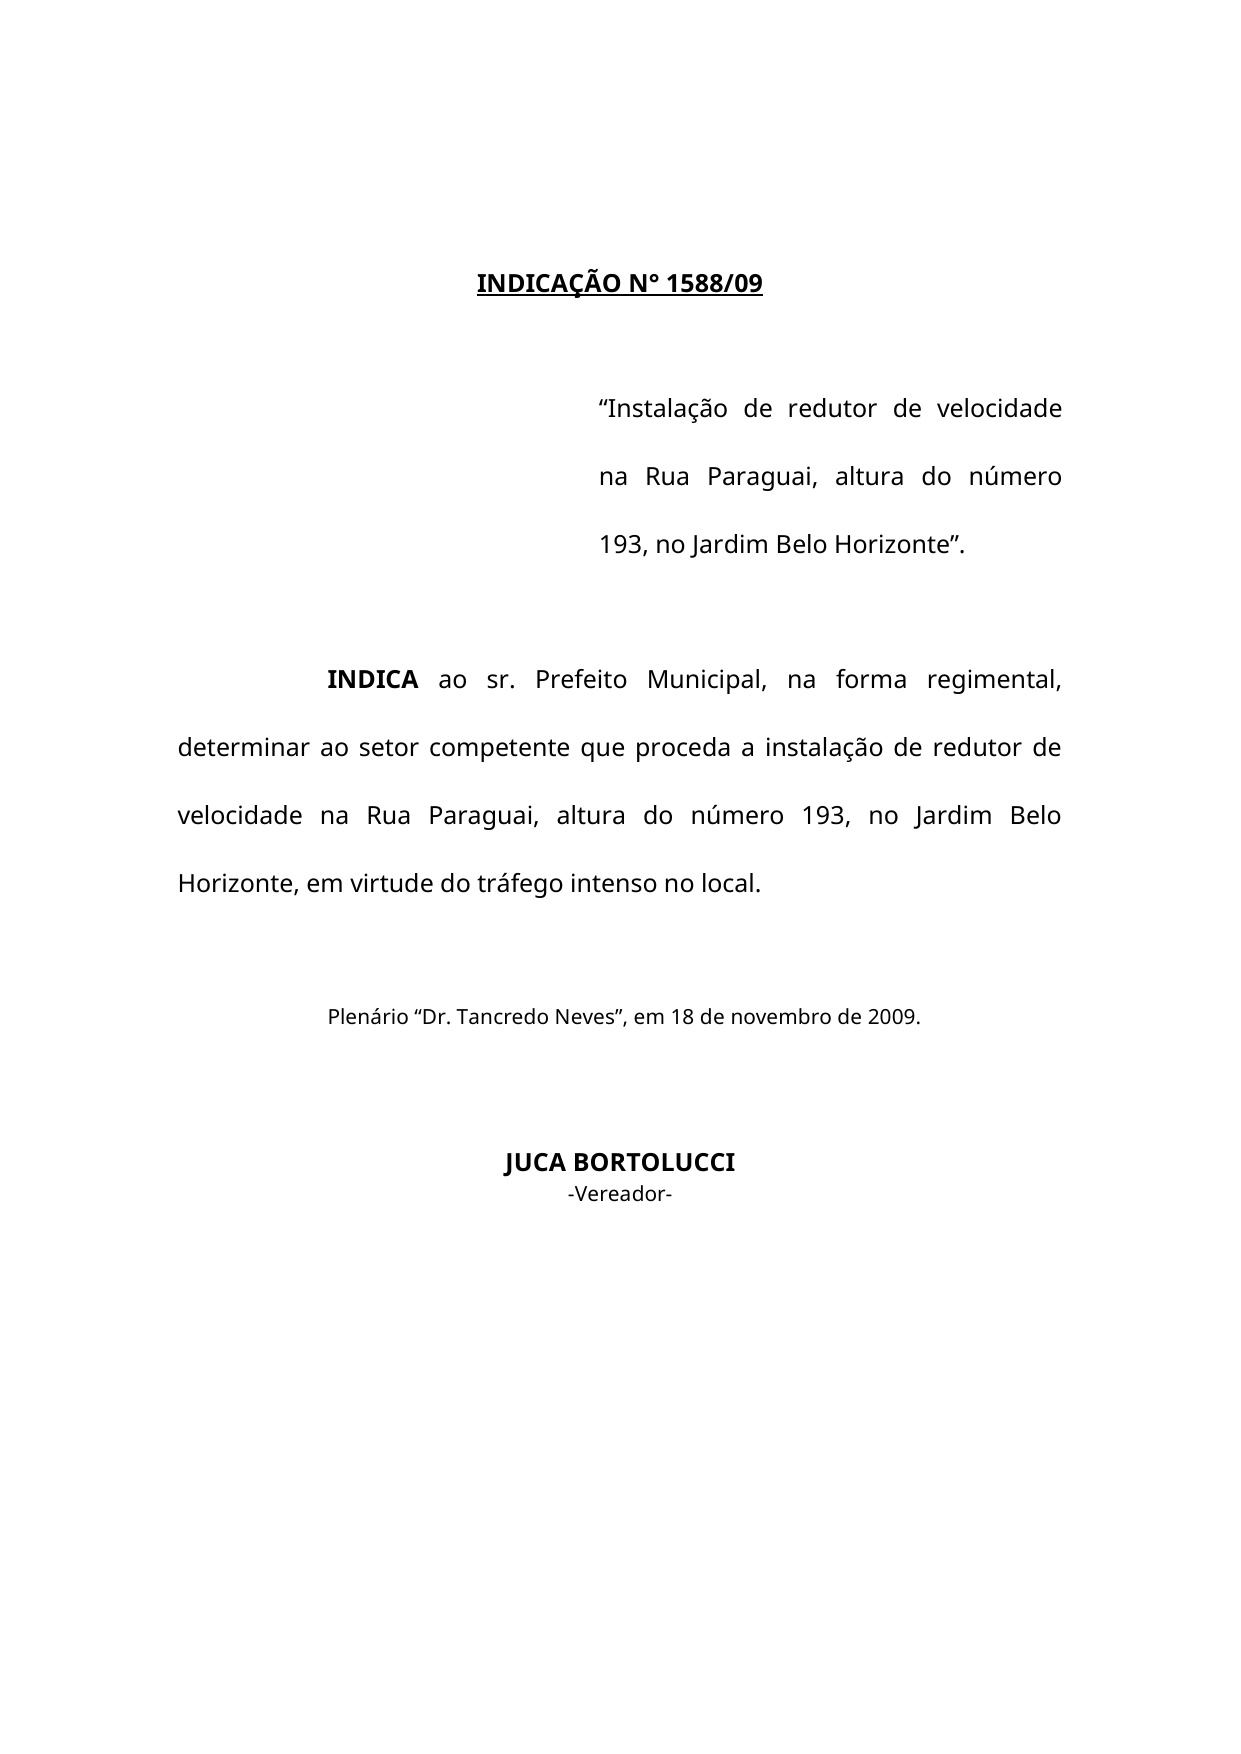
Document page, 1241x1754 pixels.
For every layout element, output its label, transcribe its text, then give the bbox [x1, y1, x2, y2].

text INDICA ao sr. Prefeito Municipal, na forma regimental, determinar ao setor competente que proceda a instalação de redutor de velocidade na Rua Paraguai, altura do número 193, no Jardim Belo Horizonte, em virtude do tráfego intenso no local. [177, 662, 1063, 900]
text -Vereador- [177, 1179, 1063, 1207]
title INDICAÇÃO N° 1588/09 [177, 266, 1063, 300]
text “Instalação de redutor de velocidade na Rua Paraguai, altura do número 193, no Jardim Belo Horizonte”. [599, 391, 1063, 561]
subtitle JUCA BORTOLUCCI [177, 1145, 1063, 1179]
text Plenário “Dr. Tancredo Neves”, em 18 de novembro de 2009. [177, 1002, 1063, 1031]
